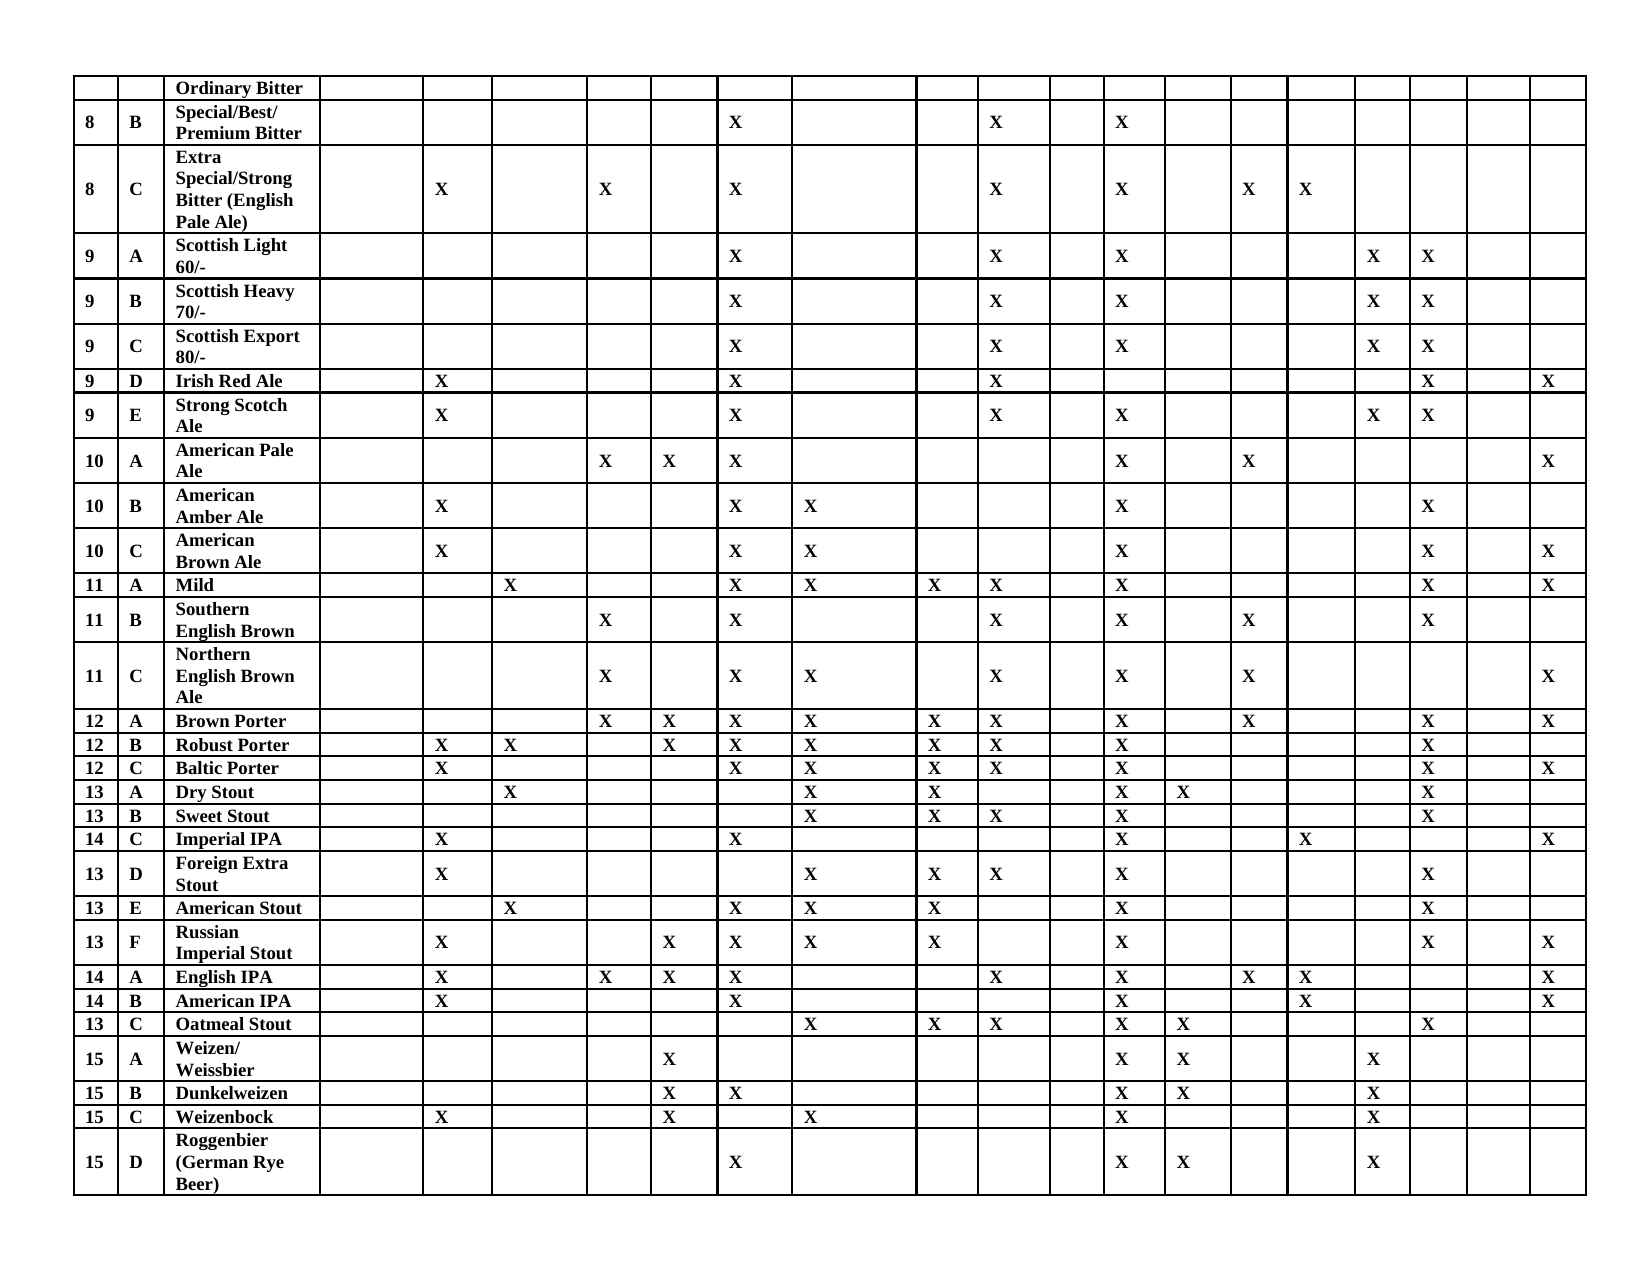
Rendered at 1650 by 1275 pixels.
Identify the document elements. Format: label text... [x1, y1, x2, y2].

table_cell [321, 1129, 422, 1194]
table_cell [652, 828, 716, 850]
table_cell X [652, 710, 716, 732]
table_cell [424, 234, 491, 277]
table_cell [493, 966, 586, 987]
table_cell [1356, 921, 1409, 964]
table_cell [1531, 101, 1585, 144]
table_cell X [979, 1013, 1049, 1035]
table_cell [1051, 643, 1103, 708]
table_cell Sweet Stout [165, 805, 319, 826]
table_cell [1531, 1106, 1585, 1127]
table_cell [1166, 757, 1230, 779]
table_cell [979, 1082, 1049, 1104]
table_cell X [1105, 781, 1164, 802]
table_cell X [493, 897, 586, 919]
table_cell [793, 1082, 915, 1104]
table_cell [424, 325, 491, 368]
table_cell [321, 1106, 422, 1127]
table_cell [918, 966, 977, 987]
table_cell [1232, 280, 1286, 323]
table_cell X [652, 1106, 716, 1127]
table_cell A [119, 574, 163, 596]
table_cell X [1232, 710, 1286, 732]
table_cell [493, 77, 586, 99]
table_cell 9 [75, 280, 117, 323]
table_cell X [1411, 598, 1466, 641]
table_cell [1232, 370, 1286, 391]
table_cell X [588, 598, 650, 641]
table_cell [793, 828, 915, 850]
table_cell [652, 574, 716, 596]
table_cell [493, 146, 586, 232]
table_cell [979, 529, 1049, 572]
table_cell [793, 146, 915, 232]
table_cell X [793, 529, 915, 572]
table_cell [793, 394, 915, 437]
table_cell [652, 325, 716, 368]
table_cell X [719, 439, 791, 482]
table_cell [1356, 990, 1409, 1011]
table_cell 8 [75, 146, 117, 232]
table_cell 11 [75, 598, 117, 641]
table_cell [321, 990, 422, 1011]
table_cell X [979, 325, 1049, 368]
table_cell [321, 574, 422, 596]
table_cell B [119, 990, 163, 1011]
table_cell X [1105, 990, 1164, 1011]
table_cell [918, 598, 977, 641]
table_cell Weizenbock [165, 1106, 319, 1127]
table_cell [1356, 529, 1409, 572]
table_cell [1232, 897, 1286, 919]
table_cell [321, 805, 422, 826]
table_cell D [119, 1129, 163, 1194]
table_cell X [1105, 394, 1164, 437]
table_cell [1051, 325, 1103, 368]
table_cell [1411, 439, 1466, 482]
table_cell [1468, 966, 1529, 987]
table_cell [1411, 643, 1466, 708]
table_cell X [1411, 484, 1466, 527]
table_cell [1232, 805, 1286, 826]
table_cell [588, 852, 650, 895]
table_cell X [1105, 529, 1164, 572]
table_cell [1232, 484, 1286, 527]
table_cell [1356, 598, 1409, 641]
table_cell [424, 781, 491, 802]
table_cell [493, 439, 586, 482]
table_cell [493, 598, 586, 641]
table_cell [793, 990, 915, 1011]
table_cell [321, 897, 422, 919]
table_cell X [424, 529, 491, 572]
table_cell [493, 1037, 586, 1080]
table_cell [321, 921, 422, 964]
table_cell [1232, 529, 1286, 572]
table_cell American Stout [165, 897, 319, 919]
table_cell [979, 828, 1049, 850]
table_cell [979, 1129, 1049, 1194]
table_cell 13 [75, 897, 117, 919]
table_cell Imperial IPA [165, 828, 319, 850]
table_cell [1051, 1106, 1103, 1127]
table_cell [1051, 757, 1103, 779]
table_cell X [793, 710, 915, 732]
table_cell American IPA [165, 990, 319, 1011]
table_cell [1531, 598, 1585, 641]
table_cell [1411, 77, 1466, 99]
table_cell [1051, 781, 1103, 802]
table_cell X [719, 1082, 791, 1104]
table_cell [1468, 1082, 1529, 1104]
table_cell [1232, 781, 1286, 802]
table_cell X [793, 921, 915, 964]
table_cell [918, 146, 977, 232]
table_cell X [652, 921, 716, 964]
table_cell [321, 234, 422, 277]
table_cell X [918, 1013, 977, 1035]
table_cell [1166, 394, 1230, 437]
table_cell [719, 781, 791, 802]
table_cell B [119, 1082, 163, 1104]
table_cell X [979, 370, 1049, 391]
table_cell [1356, 710, 1409, 732]
table_cell [793, 439, 915, 482]
table_cell X [652, 439, 716, 482]
table_cell Baltic Porter [165, 757, 319, 779]
table_cell [918, 529, 977, 572]
table_cell [1531, 146, 1585, 232]
table_cell [918, 77, 977, 99]
table_cell X [979, 77, 1049, 99]
table_cell [1531, 734, 1585, 755]
table_cell [652, 77, 716, 99]
table_cell [1289, 757, 1354, 779]
table_cell X [424, 734, 491, 755]
table_cell X [424, 484, 491, 527]
table_cell X [588, 710, 650, 732]
table_cell [1468, 828, 1529, 850]
table_cell X [1531, 574, 1585, 596]
table_cell [793, 1037, 915, 1080]
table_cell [165, 77, 319, 99]
table_cell X [793, 484, 915, 527]
table_cell X [1356, 1037, 1409, 1080]
table_cell [1232, 1037, 1286, 1080]
table_cell [918, 1129, 977, 1194]
table_cell X [918, 734, 977, 755]
table_cell [1411, 146, 1466, 232]
table_cell X [1289, 828, 1354, 850]
table_cell [424, 1037, 491, 1080]
table_cell X [979, 598, 1049, 641]
table_cell [588, 1106, 650, 1127]
table_cell X [719, 484, 791, 527]
table_cell X [1531, 921, 1585, 964]
table_cell [321, 598, 422, 641]
table_cell 12 [75, 710, 117, 732]
table_cell [793, 966, 915, 987]
table_cell X [979, 757, 1049, 779]
table_cell X [493, 781, 586, 802]
table_cell X [1289, 990, 1354, 1011]
table_cell [424, 439, 491, 482]
table_cell [588, 1129, 650, 1194]
table_cell X [1105, 828, 1164, 850]
table_cell X [979, 234, 1049, 277]
table_cell [588, 280, 650, 323]
table_cell [321, 77, 422, 99]
table_cell [1232, 1106, 1286, 1127]
table_cell X [979, 805, 1049, 826]
table_cell 13 [75, 805, 117, 826]
table_cell [1468, 1037, 1529, 1080]
table_cell [1232, 101, 1286, 144]
table_cell X [1105, 1037, 1164, 1080]
table_cell X [1411, 325, 1466, 368]
table_cell [793, 280, 915, 323]
table_cell A [119, 781, 163, 802]
table_cell [1166, 966, 1230, 987]
table_cell [1531, 325, 1585, 368]
table_cell [1232, 757, 1286, 779]
table_cell [1051, 234, 1103, 277]
table_cell X [719, 370, 791, 391]
table_cell E [119, 394, 163, 437]
table_cell X [1166, 1129, 1230, 1194]
table_cell X [719, 921, 791, 964]
table_cell [1289, 325, 1354, 368]
table_cell X [652, 1037, 716, 1080]
table_cell [1411, 1037, 1466, 1080]
table_cell X [1531, 966, 1585, 987]
table_cell 14 [75, 966, 117, 987]
table_cell [1531, 77, 1585, 99]
table_cell X [979, 394, 1049, 437]
table_cell [1356, 805, 1409, 826]
table_cell X [424, 146, 491, 232]
table_cell X [424, 757, 491, 779]
table_cell [1468, 101, 1529, 144]
table_cell [493, 234, 586, 277]
table_cell [979, 781, 1049, 802]
table_cell [1166, 146, 1230, 232]
table_cell [1166, 529, 1230, 572]
table_cell [1468, 897, 1529, 919]
table_cell X [719, 710, 791, 732]
table_cell [321, 781, 422, 802]
table_cell [1468, 921, 1529, 964]
table_cell [1051, 966, 1103, 987]
table_cell 10 [75, 484, 117, 527]
table_cell [1166, 325, 1230, 368]
table_cell [1289, 1129, 1354, 1194]
table_cell [424, 1082, 491, 1104]
table_cell [1468, 852, 1529, 895]
table_cell [1356, 852, 1409, 895]
table_cell Weizen/Weissbier [165, 1037, 319, 1080]
table_cell [1289, 77, 1354, 99]
table_cell [1051, 394, 1103, 437]
table_cell [1166, 439, 1230, 482]
table_cell X [1289, 146, 1354, 232]
table_cell X [1166, 1037, 1230, 1080]
table_cell [979, 1037, 1049, 1080]
table_cell [1531, 897, 1585, 919]
table_cell Scottish Heavy 70/- [165, 280, 319, 323]
table_cell [321, 966, 422, 987]
table_cell A [119, 1037, 163, 1080]
table_cell [652, 598, 716, 641]
table_cell [321, 325, 422, 368]
table_cell [1051, 1037, 1103, 1080]
table_cell [493, 370, 586, 391]
table_cell B [119, 734, 163, 755]
table_cell [1166, 852, 1230, 895]
table_cell 9 [75, 325, 117, 368]
table_cell [1356, 574, 1409, 596]
table_cell [793, 325, 915, 368]
table_cell [1051, 990, 1103, 1011]
table_cell [652, 529, 716, 572]
table_cell [1531, 394, 1585, 437]
table_cell X [1411, 710, 1466, 732]
table_cell [1232, 325, 1286, 368]
table_cell X [1411, 1013, 1466, 1035]
table_cell C [119, 757, 163, 779]
table_cell X [424, 990, 491, 1011]
table_cell [1531, 234, 1585, 277]
table_cell [493, 1106, 586, 1127]
table_cell [1356, 828, 1409, 850]
table_cell X [793, 781, 915, 802]
table_cell X [719, 757, 791, 779]
table_cell [652, 1129, 716, 1194]
table_cell 11 [75, 643, 117, 708]
table_cell X [1411, 852, 1466, 895]
table_cell X [793, 643, 915, 708]
table_cell X [1356, 1129, 1409, 1194]
table_cell [588, 757, 650, 779]
table_cell Special/Best/Premium Bitter [165, 101, 319, 144]
table_cell X [793, 757, 915, 779]
table_cell [1166, 805, 1230, 826]
table_cell X [1232, 966, 1286, 987]
table_cell [321, 1037, 422, 1080]
table_cell [652, 370, 716, 391]
table_cell X [1105, 484, 1164, 527]
table_cell [793, 1129, 915, 1194]
table_cell [979, 990, 1049, 1011]
table_cell [493, 852, 586, 895]
table_cell X [1289, 966, 1354, 987]
table_cell X [1105, 598, 1164, 641]
table_cell X [979, 852, 1049, 895]
table_cell [493, 1013, 586, 1035]
table_cell X [1105, 101, 1164, 144]
table_cell X [1531, 757, 1585, 779]
table_cell [1051, 828, 1103, 850]
table_cell X [1105, 897, 1164, 919]
table_cell X [1531, 370, 1585, 391]
table_cell [1289, 897, 1354, 919]
table_cell X [719, 574, 791, 596]
table_cell [1051, 1013, 1103, 1035]
table_cell 10 [75, 439, 117, 482]
table_cell [1289, 574, 1354, 596]
table_cell [652, 897, 716, 919]
table_cell D [119, 370, 163, 391]
table_cell [652, 1013, 716, 1035]
table_cell [1468, 1129, 1529, 1194]
table_cell [321, 101, 422, 144]
table_cell [1051, 370, 1103, 391]
table_cell Dry Stout [165, 781, 319, 802]
table_cell X [793, 734, 915, 755]
table_cell [1356, 966, 1409, 987]
table_cell [1468, 280, 1529, 323]
table_cell C [119, 146, 163, 232]
table_cell X [652, 734, 716, 755]
table_cell [1166, 734, 1230, 755]
table_cell X [918, 781, 977, 802]
table_cell [1051, 280, 1103, 323]
table_cell X [1411, 280, 1466, 323]
table_cell [321, 370, 422, 391]
table_cell [1468, 77, 1529, 99]
table_cell X [1232, 643, 1286, 708]
table_cell [588, 370, 650, 391]
table_cell [493, 710, 586, 732]
table_cell [1531, 1013, 1585, 1035]
table_cell X [1531, 439, 1585, 482]
table_cell [1051, 484, 1103, 527]
table_cell [1531, 1037, 1585, 1080]
table_cell X [1166, 781, 1230, 802]
table_cell X [1105, 146, 1164, 232]
table_cell X [1105, 1082, 1164, 1104]
table_cell [1531, 1129, 1585, 1194]
table_cell [1051, 805, 1103, 826]
table_cell [1051, 529, 1103, 572]
table_cell [1289, 710, 1354, 732]
table_cell X [1105, 1106, 1164, 1127]
table_cell [1166, 280, 1230, 323]
table_cell [719, 1106, 791, 1127]
table_cell [1166, 101, 1230, 144]
table_cell [1051, 598, 1103, 641]
table_cell [493, 921, 586, 964]
table_cell X [424, 921, 491, 964]
table_cell X [1105, 710, 1164, 732]
table_cell [1166, 643, 1230, 708]
table_cell [1289, 921, 1354, 964]
table_cell X [1105, 1013, 1164, 1035]
table_cell X [1166, 1013, 1230, 1035]
table_cell [1289, 781, 1354, 802]
table_cell X [719, 234, 791, 277]
table_cell [1051, 710, 1103, 732]
table_cell [588, 529, 650, 572]
table_cell X [1356, 234, 1409, 277]
table_cell X [1411, 757, 1466, 779]
table_cell X [424, 1106, 491, 1127]
table_cell [1468, 484, 1529, 527]
table_cell [1356, 370, 1409, 391]
table_cell [493, 280, 586, 323]
table_cell X [652, 966, 716, 987]
table_cell 12 [75, 757, 117, 779]
table_cell 15 [75, 1082, 117, 1104]
table_cell X [719, 77, 791, 99]
table_cell [1468, 710, 1529, 732]
table_cell X [588, 146, 650, 232]
table_cell [1289, 1082, 1354, 1104]
table_cell [1468, 1106, 1529, 1127]
table_cell [979, 484, 1049, 527]
table_cell [1051, 852, 1103, 895]
table_cell X [979, 966, 1049, 987]
table_cell [493, 643, 586, 708]
table_cell [588, 325, 650, 368]
table_cell [493, 394, 586, 437]
table_cell X [424, 852, 491, 895]
table_cell X [493, 574, 586, 596]
table_cell [588, 394, 650, 437]
table_cell X [793, 1013, 915, 1035]
table_cell [979, 921, 1049, 964]
table_cell A [119, 966, 163, 987]
table_cell X [1411, 370, 1466, 391]
table_cell A [119, 439, 163, 482]
table_cell [1468, 757, 1529, 779]
table_cell [1232, 1129, 1286, 1194]
table_cell X [588, 643, 650, 708]
table_cell 15 [75, 1129, 117, 1194]
table_cell [1356, 1013, 1409, 1035]
table_cell X [979, 643, 1049, 708]
table_cell [588, 805, 650, 826]
table_cell [1166, 598, 1230, 641]
table_cell [321, 1013, 422, 1035]
table_cell [918, 990, 977, 1011]
table_cell X [1232, 146, 1286, 232]
table_cell [1356, 897, 1409, 919]
table_cell [918, 643, 977, 708]
table_cell [321, 280, 422, 323]
table_cell [1411, 1082, 1466, 1104]
table_cell Scottish Light 60/- [165, 234, 319, 277]
table_cell C [119, 325, 163, 368]
table_cell X [918, 897, 977, 919]
table_cell American Brown Ale [165, 529, 319, 572]
table_cell [1289, 643, 1354, 708]
table_cell [1232, 394, 1286, 437]
table_cell [1531, 781, 1585, 802]
table_cell [979, 897, 1049, 919]
table_cell [793, 370, 915, 391]
table_cell [1356, 757, 1409, 779]
table_cell X [424, 370, 491, 391]
table_cell [493, 828, 586, 850]
table_cell 13 [75, 781, 117, 802]
table_cell X [979, 146, 1049, 232]
table_cell X [1356, 394, 1409, 437]
table_cell 13 [75, 852, 117, 895]
table_cell X [652, 1082, 716, 1104]
table_cell X [1411, 574, 1466, 596]
table_cell [424, 643, 491, 708]
table_cell [1289, 852, 1354, 895]
table_cell X [793, 897, 915, 919]
table_cell 12 [75, 734, 117, 755]
table_cell X [918, 852, 977, 895]
table_cell 9 [75, 370, 117, 391]
table_cell [1411, 101, 1466, 144]
table_cell [1289, 439, 1354, 482]
table_cell X [719, 280, 791, 323]
table_cell [588, 734, 650, 755]
table_cell [493, 325, 586, 368]
table_cell [1289, 234, 1354, 277]
table_cell X [918, 574, 977, 596]
table_cell [1166, 828, 1230, 850]
table_cell [588, 1037, 650, 1080]
table_cell Extra Special/Strong Bitter (English Pale Ale) [165, 146, 319, 232]
table_cell [1051, 734, 1103, 755]
table_cell [321, 734, 422, 755]
table_cell X [1531, 710, 1585, 732]
table_cell American Pale Ale [165, 439, 319, 482]
table_cell [493, 757, 586, 779]
table_cell X [793, 1106, 915, 1127]
table_cell X [918, 921, 977, 964]
table_cell [321, 146, 422, 232]
table_cell [1232, 990, 1286, 1011]
table_cell [588, 1082, 650, 1104]
table_cell X [918, 757, 977, 779]
table_cell [1356, 146, 1409, 232]
table_cell Robust Porter [165, 734, 319, 755]
table_cell [918, 234, 977, 277]
table_cell [321, 643, 422, 708]
table_cell [1289, 598, 1354, 641]
table_cell [1289, 734, 1354, 755]
table_cell [424, 805, 491, 826]
table_cell [1411, 1129, 1466, 1194]
table_cell X [1105, 734, 1164, 755]
table_cell [321, 484, 422, 527]
table_cell [1166, 370, 1230, 391]
table_cell [1468, 781, 1529, 802]
table_cell [793, 598, 915, 641]
table_cell X [1105, 966, 1164, 987]
table_cell [1468, 234, 1529, 277]
table_cell Mild [165, 574, 319, 596]
table_cell [493, 805, 586, 826]
table_cell [588, 1013, 650, 1035]
table_cell X [424, 394, 491, 437]
table_cell Scottish Export 80/- [165, 325, 319, 368]
table_cell X [1105, 439, 1164, 482]
table_cell [1051, 897, 1103, 919]
table_cell X [424, 966, 491, 987]
table_cell X [1356, 1082, 1409, 1104]
table_cell Strong Scotch Ale [165, 394, 319, 437]
table_cell [321, 757, 422, 779]
table_cell X [1105, 852, 1164, 895]
table_cell [588, 781, 650, 802]
table_cell X [1356, 280, 1409, 323]
table_cell X [719, 734, 791, 755]
table_cell [719, 1013, 791, 1035]
table_cell [1166, 77, 1230, 99]
table_cell B [119, 101, 163, 144]
table_cell Northern English Brown Ale [165, 643, 319, 708]
table_cell [1166, 921, 1230, 964]
table_cell [493, 1082, 586, 1104]
table_cell X [719, 897, 791, 919]
table_cell [1232, 1013, 1286, 1035]
table_cell 15 [75, 1106, 117, 1127]
table_cell [1468, 734, 1529, 755]
table_cell X [1411, 897, 1466, 919]
table_cell B [119, 280, 163, 323]
table_cell [652, 757, 716, 779]
table_cell X [1166, 1082, 1230, 1104]
table_cell [1166, 990, 1230, 1011]
table_cell [1468, 146, 1529, 232]
table_cell B [119, 598, 163, 641]
table_cell [1051, 101, 1103, 144]
table_cell [652, 280, 716, 323]
table_cell [1051, 146, 1103, 232]
table_cell [588, 101, 650, 144]
table_cell [1166, 710, 1230, 732]
table_cell X [979, 574, 1049, 596]
table_cell C [119, 529, 163, 572]
table_cell [588, 234, 650, 277]
table_cell [979, 439, 1049, 482]
table_cell [918, 1037, 977, 1080]
table_cell [1289, 394, 1354, 437]
table_cell [493, 101, 586, 144]
table_cell X [424, 828, 491, 850]
table_cell [424, 710, 491, 732]
table_cell [321, 828, 422, 850]
table_cell X [588, 966, 650, 987]
table_cell [1051, 77, 1103, 99]
table_cell X [1531, 990, 1585, 1011]
table_cell [1289, 805, 1354, 826]
table_cell [1468, 805, 1529, 826]
table_cell [588, 484, 650, 527]
table_cell X [918, 805, 977, 826]
table_cell [1411, 990, 1466, 1011]
table_cell Irish Red Ale [165, 370, 319, 391]
table_cell C [119, 1106, 163, 1127]
table_cell [1356, 101, 1409, 144]
table_cell [1468, 325, 1529, 368]
table_cell 13 [75, 1013, 117, 1035]
table_cell X [1356, 325, 1409, 368]
table_cell [1166, 897, 1230, 919]
table_cell X [1105, 757, 1164, 779]
table_cell 10 [75, 529, 117, 572]
table_cell [1289, 1106, 1354, 1127]
table_cell E [119, 897, 163, 919]
table_cell X [1105, 280, 1164, 323]
table_cell 9 [75, 394, 117, 437]
table_cell X [493, 734, 586, 755]
table_cell X [719, 966, 791, 987]
table_cell [424, 77, 491, 99]
table_cell [1531, 805, 1585, 826]
table_cell [1468, 439, 1529, 482]
table_cell Brown Porter [165, 710, 319, 732]
table_cell [588, 921, 650, 964]
table_cell [1411, 1106, 1466, 1127]
table_cell [1468, 529, 1529, 572]
table_cell [1051, 921, 1103, 964]
table_cell [1232, 734, 1286, 755]
table_cell [918, 280, 977, 323]
table_cell X [1232, 598, 1286, 641]
table_cell [493, 1129, 586, 1194]
table_cell X [719, 529, 791, 572]
table_cell 11 [75, 574, 117, 596]
table_cell A [119, 710, 163, 732]
table_cell X [1105, 643, 1164, 708]
table_cell [918, 325, 977, 368]
table_cell [918, 394, 977, 437]
table_cell X [1105, 77, 1164, 99]
table_cell [1356, 484, 1409, 527]
table_cell [652, 852, 716, 895]
table_cell B [119, 805, 163, 826]
table_cell [493, 484, 586, 527]
table_cell Southern English Brown [165, 598, 319, 641]
table_cell [321, 852, 422, 895]
table_cell X [1232, 439, 1286, 482]
table_cell [1468, 1013, 1529, 1035]
table_cell [1166, 574, 1230, 596]
table_cell X [719, 146, 791, 232]
table_cell X [1105, 805, 1164, 826]
table_cell C [119, 643, 163, 708]
table_cell X [1105, 1129, 1164, 1194]
table_cell [1356, 77, 1409, 99]
table_cell [588, 828, 650, 850]
table_cell [918, 1106, 977, 1127]
table_cell X [1411, 394, 1466, 437]
table_cell X [1105, 921, 1164, 964]
table_cell 14 [75, 990, 117, 1011]
table_cell [652, 805, 716, 826]
table_cell [424, 574, 491, 596]
table_cell [652, 990, 716, 1011]
table_cell [321, 1082, 422, 1104]
table_cell [918, 101, 977, 144]
table_cell [793, 234, 915, 277]
table_cell [424, 101, 491, 144]
table_cell X [1411, 921, 1466, 964]
table_cell [1356, 439, 1409, 482]
table_cell 8 [75, 77, 117, 99]
table_cell [493, 529, 586, 572]
table_cell [1232, 574, 1286, 596]
table_cell 15 [75, 1037, 117, 1080]
table_cell X [1531, 828, 1585, 850]
table_cell [1166, 1106, 1230, 1127]
table_cell [719, 852, 791, 895]
table_cell [979, 1106, 1049, 1127]
table_cell X [979, 710, 1049, 732]
table_cell X [719, 598, 791, 641]
table_cell X [793, 805, 915, 826]
table_cell [588, 990, 650, 1011]
table_cell X [1531, 643, 1585, 708]
table_cell [652, 643, 716, 708]
table_cell C [119, 828, 163, 850]
table_cell X [1531, 529, 1585, 572]
table_cell [1289, 370, 1354, 391]
table_cell X [719, 101, 791, 144]
table_cell [1411, 966, 1466, 987]
table_cell 13 [75, 921, 117, 964]
table_cell D [119, 852, 163, 895]
table_cell [1232, 828, 1286, 850]
table_cell X [1411, 781, 1466, 802]
table_cell X [719, 643, 791, 708]
table_cell [1531, 280, 1585, 323]
table_cell [793, 77, 915, 99]
table_cell [1356, 781, 1409, 802]
table_cell [1051, 574, 1103, 596]
table_cell X [793, 852, 915, 895]
table_cell [588, 77, 650, 99]
table_cell X [1105, 234, 1164, 277]
table_cell X [979, 734, 1049, 755]
table_cell [719, 805, 791, 826]
table_cell [1468, 370, 1529, 391]
table_cell [1289, 529, 1354, 572]
table_cell [424, 897, 491, 919]
table_cell Roggenbier (German Rye Beer) [165, 1129, 319, 1194]
table_cell X [1105, 325, 1164, 368]
table_cell [652, 781, 716, 802]
table_cell 8 [75, 101, 117, 144]
table_cell [1289, 1037, 1354, 1080]
table_cell [321, 439, 422, 482]
table_cell Foreign Extra Stout [165, 852, 319, 895]
table_cell A [119, 234, 163, 277]
table_cell [1531, 484, 1585, 527]
table_cell [1531, 852, 1585, 895]
table_cell [1356, 734, 1409, 755]
table_cell X [1356, 1106, 1409, 1127]
table_cell A [119, 77, 163, 99]
table_cell [424, 1013, 491, 1035]
table_cell [652, 394, 716, 437]
table_cell X [979, 280, 1049, 323]
table_cell [652, 234, 716, 277]
table_cell [918, 439, 977, 482]
table_cell [321, 529, 422, 572]
table_cell X [979, 101, 1049, 144]
table_cell X [1411, 805, 1466, 826]
table_cell X [1411, 234, 1466, 277]
table_cell F [119, 921, 163, 964]
table_cell [652, 484, 716, 527]
table_cell Russian Imperial Stout [165, 921, 319, 964]
table_cell [1411, 828, 1466, 850]
table_cell [588, 897, 650, 919]
table_cell [1289, 484, 1354, 527]
table_cell X [719, 828, 791, 850]
table_cell [588, 574, 650, 596]
table_cell X [719, 990, 791, 1011]
table_cell [918, 1082, 977, 1104]
table_cell English IPA [165, 966, 319, 987]
table_cell [652, 146, 716, 232]
table_cell [1289, 280, 1354, 323]
table_cell [321, 394, 422, 437]
table_cell 9 [75, 234, 117, 277]
table_cell [652, 101, 716, 144]
table_cell [1468, 990, 1529, 1011]
table_cell [793, 101, 915, 144]
table_cell X [719, 1129, 791, 1194]
table_cell X [918, 710, 977, 732]
table_cell [1232, 852, 1286, 895]
table_cell [424, 598, 491, 641]
table_cell [1166, 484, 1230, 527]
table_cell [1105, 370, 1164, 391]
table_cell X [719, 325, 791, 368]
table_cell [1289, 1013, 1354, 1035]
table_cell [1232, 921, 1286, 964]
table_cell X [719, 394, 791, 437]
table_cell 14 [75, 828, 117, 850]
table_cell X [793, 574, 915, 596]
table_cell [1232, 1082, 1286, 1104]
table_cell [1051, 439, 1103, 482]
table_cell [918, 828, 977, 850]
table_cell [1531, 1082, 1585, 1104]
table_cell [1289, 101, 1354, 144]
table_cell [1232, 234, 1286, 277]
table_cell [1166, 234, 1230, 277]
table_cell [424, 1129, 491, 1194]
table_cell [1468, 643, 1529, 708]
table_cell [918, 484, 977, 527]
table_cell Dunkelweizen [165, 1082, 319, 1104]
table_cell [1051, 1082, 1103, 1104]
table_cell Oatmeal Stout [165, 1013, 319, 1035]
table_cell [719, 1037, 791, 1080]
table_cell [1468, 394, 1529, 437]
table_cell X [1411, 529, 1466, 572]
table_cell X [588, 439, 650, 482]
table_cell [1356, 643, 1409, 708]
table_cell [321, 710, 422, 732]
table_cell X [1411, 734, 1466, 755]
table_cell [1468, 574, 1529, 596]
table_cell B [119, 484, 163, 527]
table_cell American Amber Ale [165, 484, 319, 527]
table_cell [424, 280, 491, 323]
table_cell C [119, 1013, 163, 1035]
table_cell [918, 370, 977, 391]
table_cell [1468, 598, 1529, 641]
table_cell X [1105, 574, 1164, 596]
table_cell [493, 990, 586, 1011]
table_cell [1051, 1129, 1103, 1194]
table_cell [1232, 77, 1286, 99]
